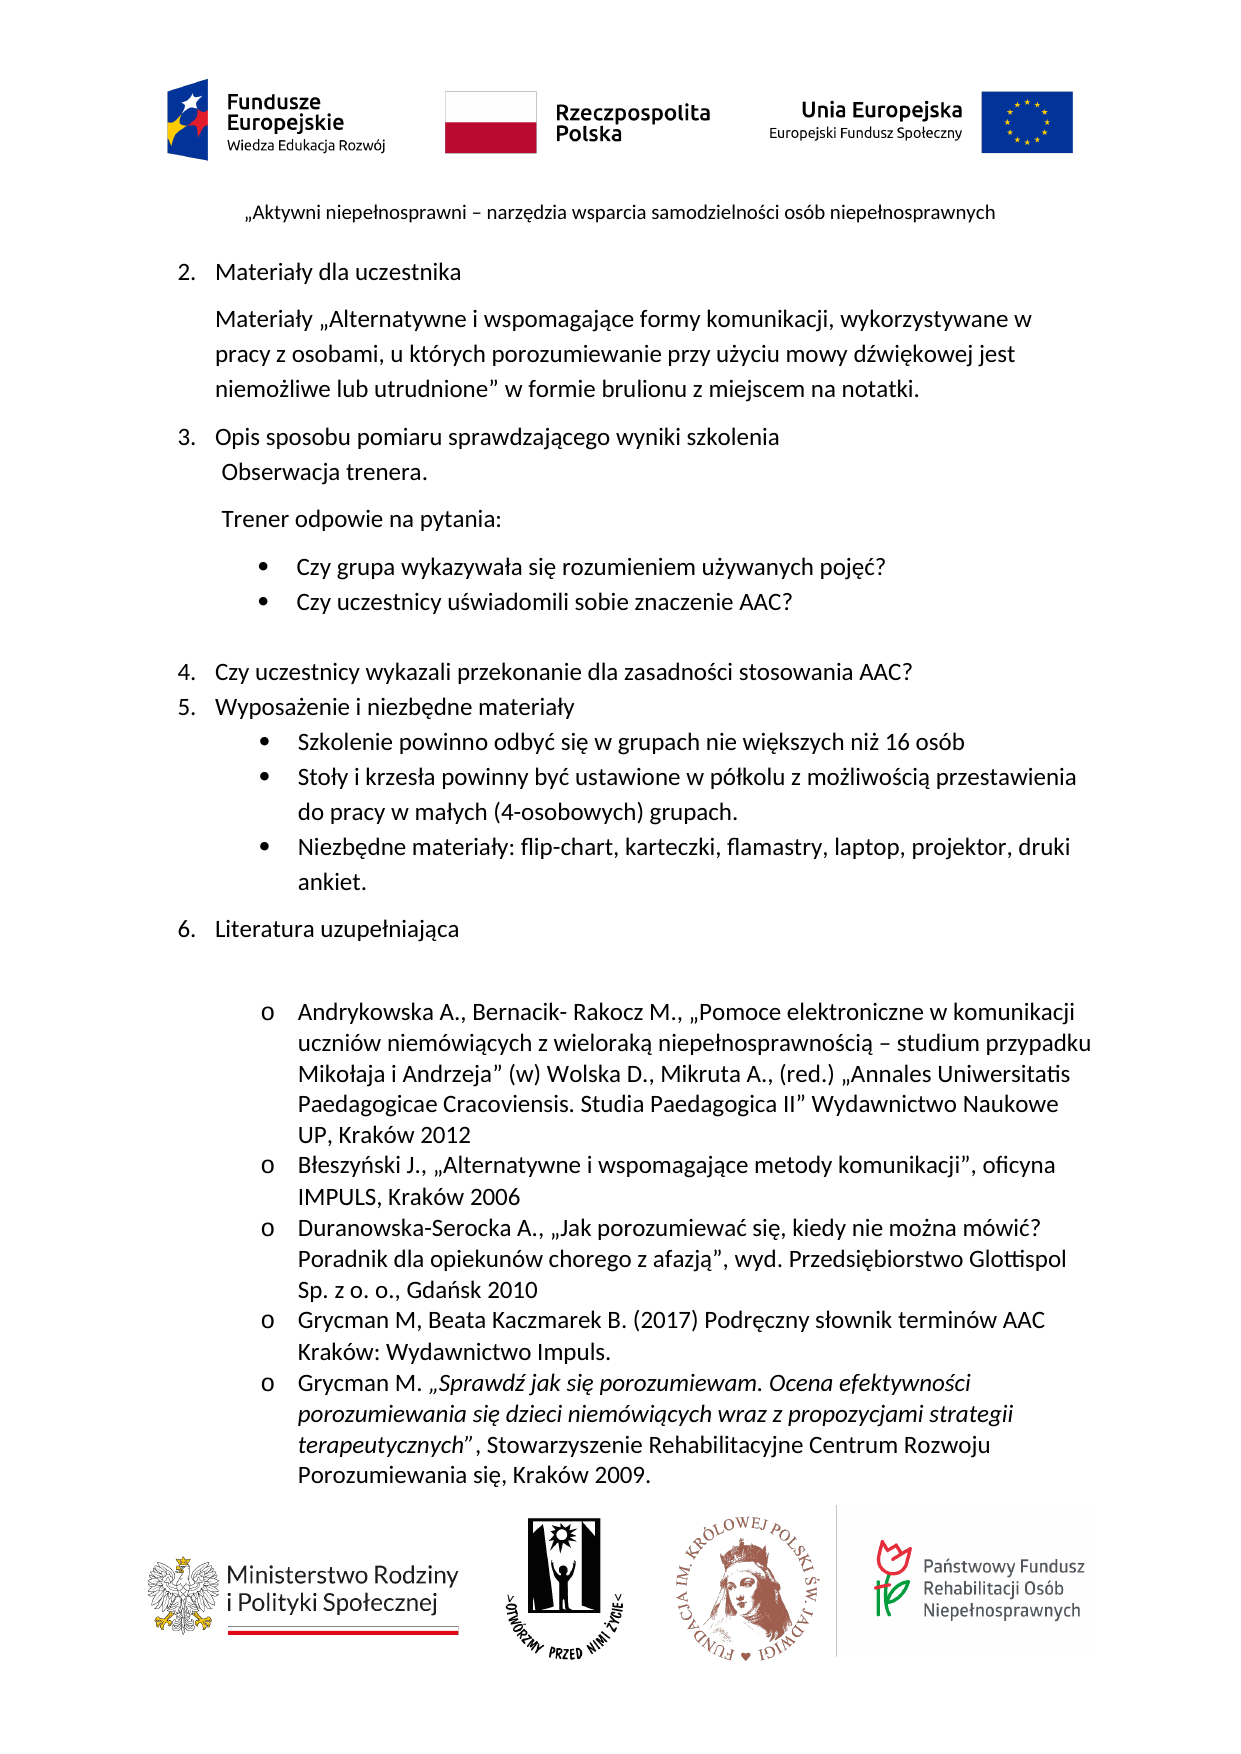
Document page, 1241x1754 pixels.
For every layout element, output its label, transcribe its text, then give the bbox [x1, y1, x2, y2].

list Opis sposobu pomiaru sprawdzającego wyniki szkolenia [177, 421, 1092, 451]
list Czy grupa wykazywała się rozumieniem używanych pojęć? [259, 551, 1092, 581]
text Obserwacja trenera. [185, 456, 1092, 486]
list Grycman M. „Sprawdź jak się porozumiewam. Ocena efektywności porozumiewania się dzieci niemówiących wraz z propozycjami strategii terapeutycznych”, Stowarzyszenie Rehabilitacyjne Centrum Rozwoju Porozumiewania się, Kraków 2009. [260, 1367, 1092, 1490]
picture [147, 59, 1093, 181]
list Duranowska-Serocka A., „Jak porozumiewać się, kiedy nie można mówić? Poradnik dla opiekunów chorego z afazją”, wyd. Przedsiębiorstwo Glottispol Sp. z o. o., Gdańsk 2010 [260, 1212, 1092, 1304]
list Stoły i krzesła powinny być ustawione w półkolu z możliwością przestawienia do pracy w małych (4-osobowych) grupach. [260, 761, 1092, 826]
picture [147, 1505, 1093, 1661]
list Andrykowska A., Bernacik- Rakocz M., „Pomoce elektroniczne w komunikacji uczniów niemówiących z wieloraką niepełnosprawnością – studium przypadku Mikołaja i Andrzeja” (w) Wolska D., Mikruta A., (red.) „Annales Uniwersitatis Paedagogicae Cracoviensis. Studia Paedagogica II” Wydawnictwo Naukowe UP, Kraków 2012 [260, 996, 1092, 1149]
list Czy uczestnicy wykazali przekonanie dla zasadności stosowania AAC? [177, 656, 1092, 686]
text Materiały „Alternatywne i wspomagające formy komunikacji, wykorzystywane w pracy z osobami, u których porozumiewanie przy użyciu mowy dźwiękowej jest niemożliwe lub utrudnione” w formie brulionu z miejscem na notatki. [215, 303, 1092, 404]
text Trener odpowie na pytania: [185, 503, 1092, 534]
list Szkolenie powinno odbyć się w grupach nie większych niż 16 osób [260, 726, 1092, 756]
list Niezbędne materiały: flip-chart, karteczki, flamastry, laptop, projektor, druki ankiet. [260, 831, 1092, 896]
list Błeszyński J., „Alternatywne i wspomagające metody komunikacji”, oficyna IMPULS, Kraków 2006 [260, 1149, 1092, 1212]
list Materiały dla uczestnika [177, 256, 1092, 286]
list Czy uczestnicy uświadomili sobie znaczenie AAC? [259, 586, 1092, 616]
list Literatura uzupełniająca [177, 913, 1092, 944]
list Wyposażenie i niezbędne materiały [177, 691, 1092, 721]
list Grycman M, Beata Kaczmarek B. (2017) Podręczny słownik terminów AAC Kraków: Wydawnictwo Impuls. [260, 1304, 1092, 1367]
